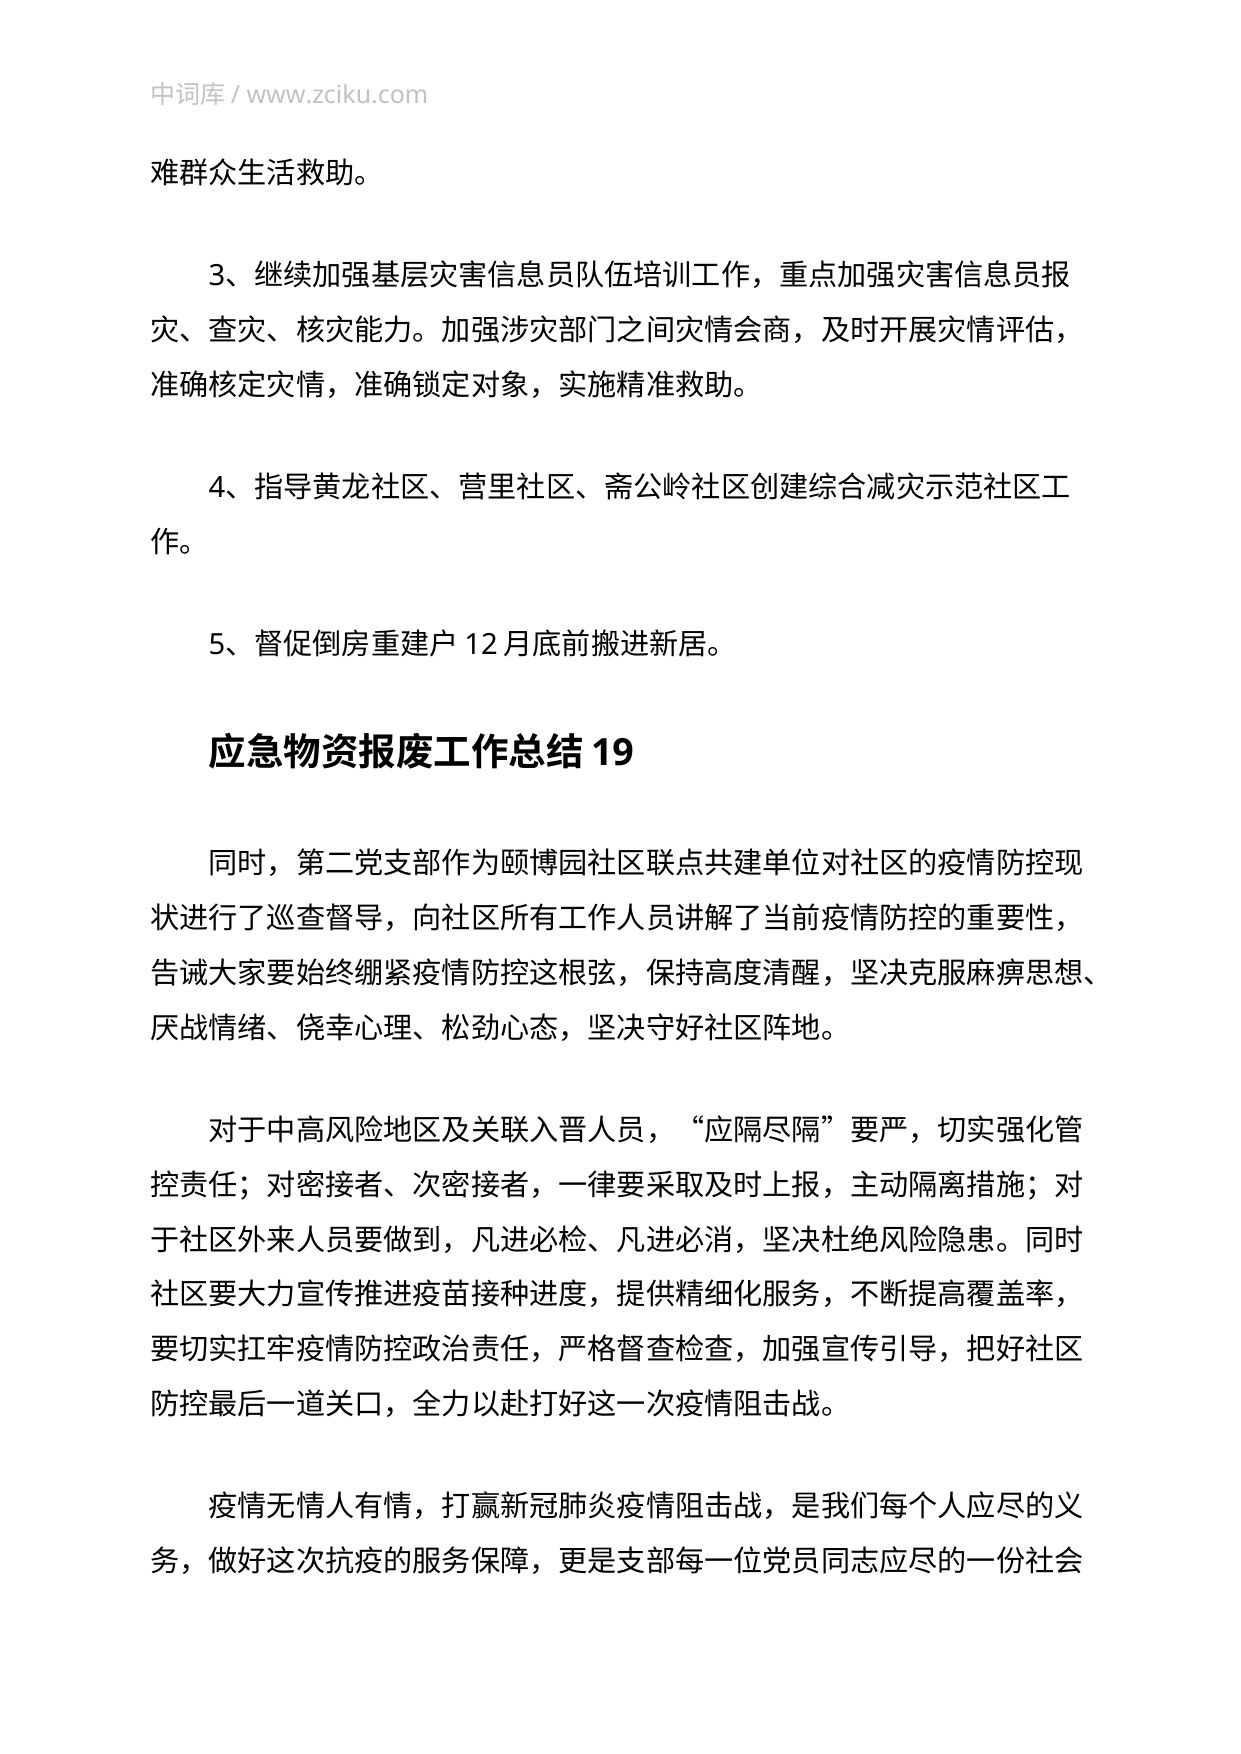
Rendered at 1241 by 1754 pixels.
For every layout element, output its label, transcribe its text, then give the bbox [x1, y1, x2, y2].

text 4、指导黄龙社区、营里社区、斋公岭社区创建综合减灾示范社区工作。 [150, 463, 1090, 561]
text 应急物资报废工作总结19 [150, 722, 1090, 777]
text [150, 1482, 1090, 1580]
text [150, 150, 1090, 192]
text 同时，第二党支部作为颐博园社区联点共建单位对社区的疫情防控现状进行了巡查督导，向社区所有工作人员讲解了当前疫情防控的重要性，告诫大家要始终绷紧疫情防控这根弦，保持高度清醒，坚决克服麻痹思想、厌战情绪、侥幸心理、松劲心态，坚决守好社区阵地。 [150, 840, 1090, 1047]
text 5、督促倒房重建户12月底前搬进新居。 [150, 620, 1090, 663]
text 3、继续加强基层灾害信息员队伍培训工作，重点加强灾害信息员报灾、查灾、核灾能力。加强涉灾部门之间灾情会商，及时开展灾情评估，准确核定灾情，准确锁定对象，实施精准救助。 [150, 252, 1090, 404]
text 对于中高风险地区及关联入晋人员，“应隔尽隔”要严，切实强化管控责任；对密接者、次密接者，一律要采取及时上报，主动隔离措施；对于社区外来人员要做到，凡进必检、凡进必消，坚决杜绝风险隐患。同时社区要大力宣传推进疫苗接种进度，提供精细化服务，不断提高覆盖率，要切实扛牢疫情防控政治责任，严格督查检查，加强宣传引导，把好社区防控最后一道关口，全力以赴打好这一次疫情阻击战。 [150, 1106, 1090, 1423]
